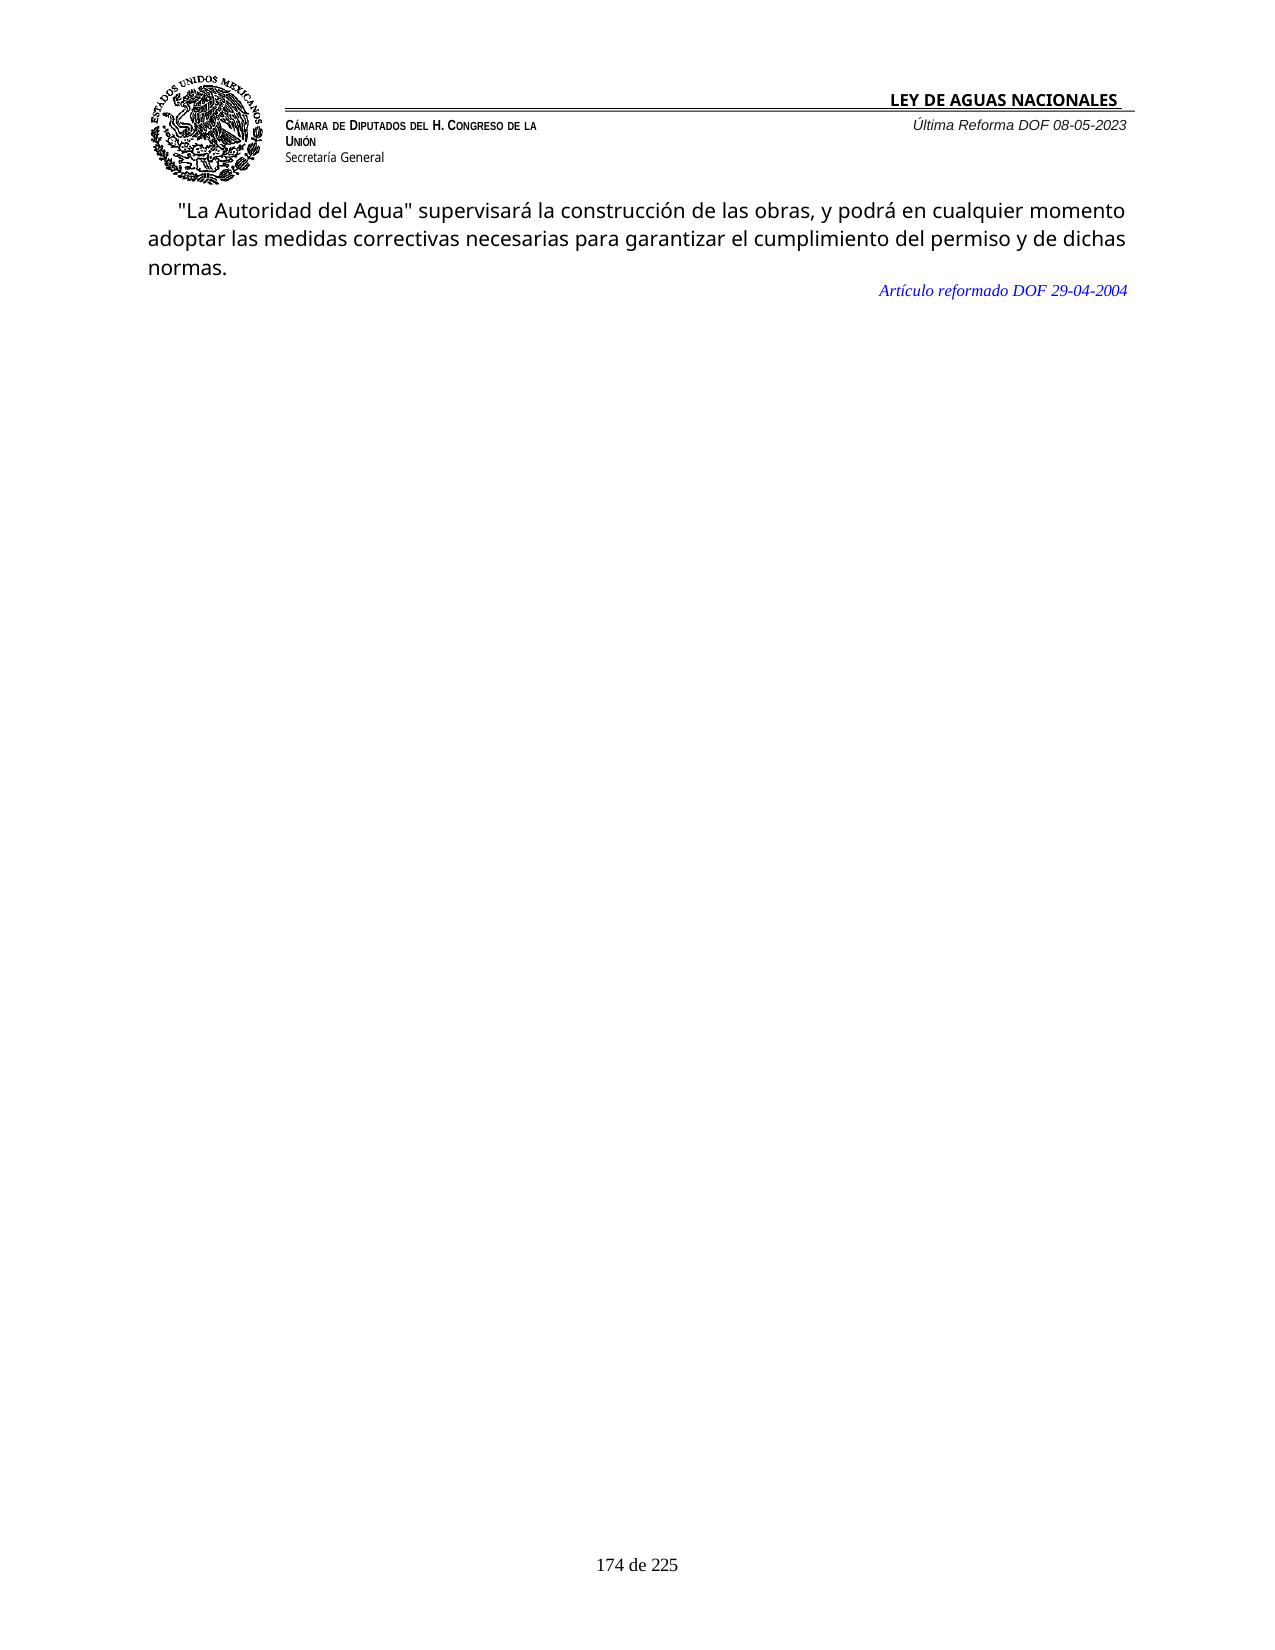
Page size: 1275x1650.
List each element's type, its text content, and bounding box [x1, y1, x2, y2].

picture [150, 75, 263, 185]
text "La Autoridad del Agua" supervisará la construcción de las obras, y podrá en cualquier momento adoptar las medidas correctivas necesarias para garantizar el cumplimiento del permiso y de dichas normas. [148, 196, 1127, 281]
text Artículo reformado DOF 29-04-2004 [135, 281, 1128, 300]
